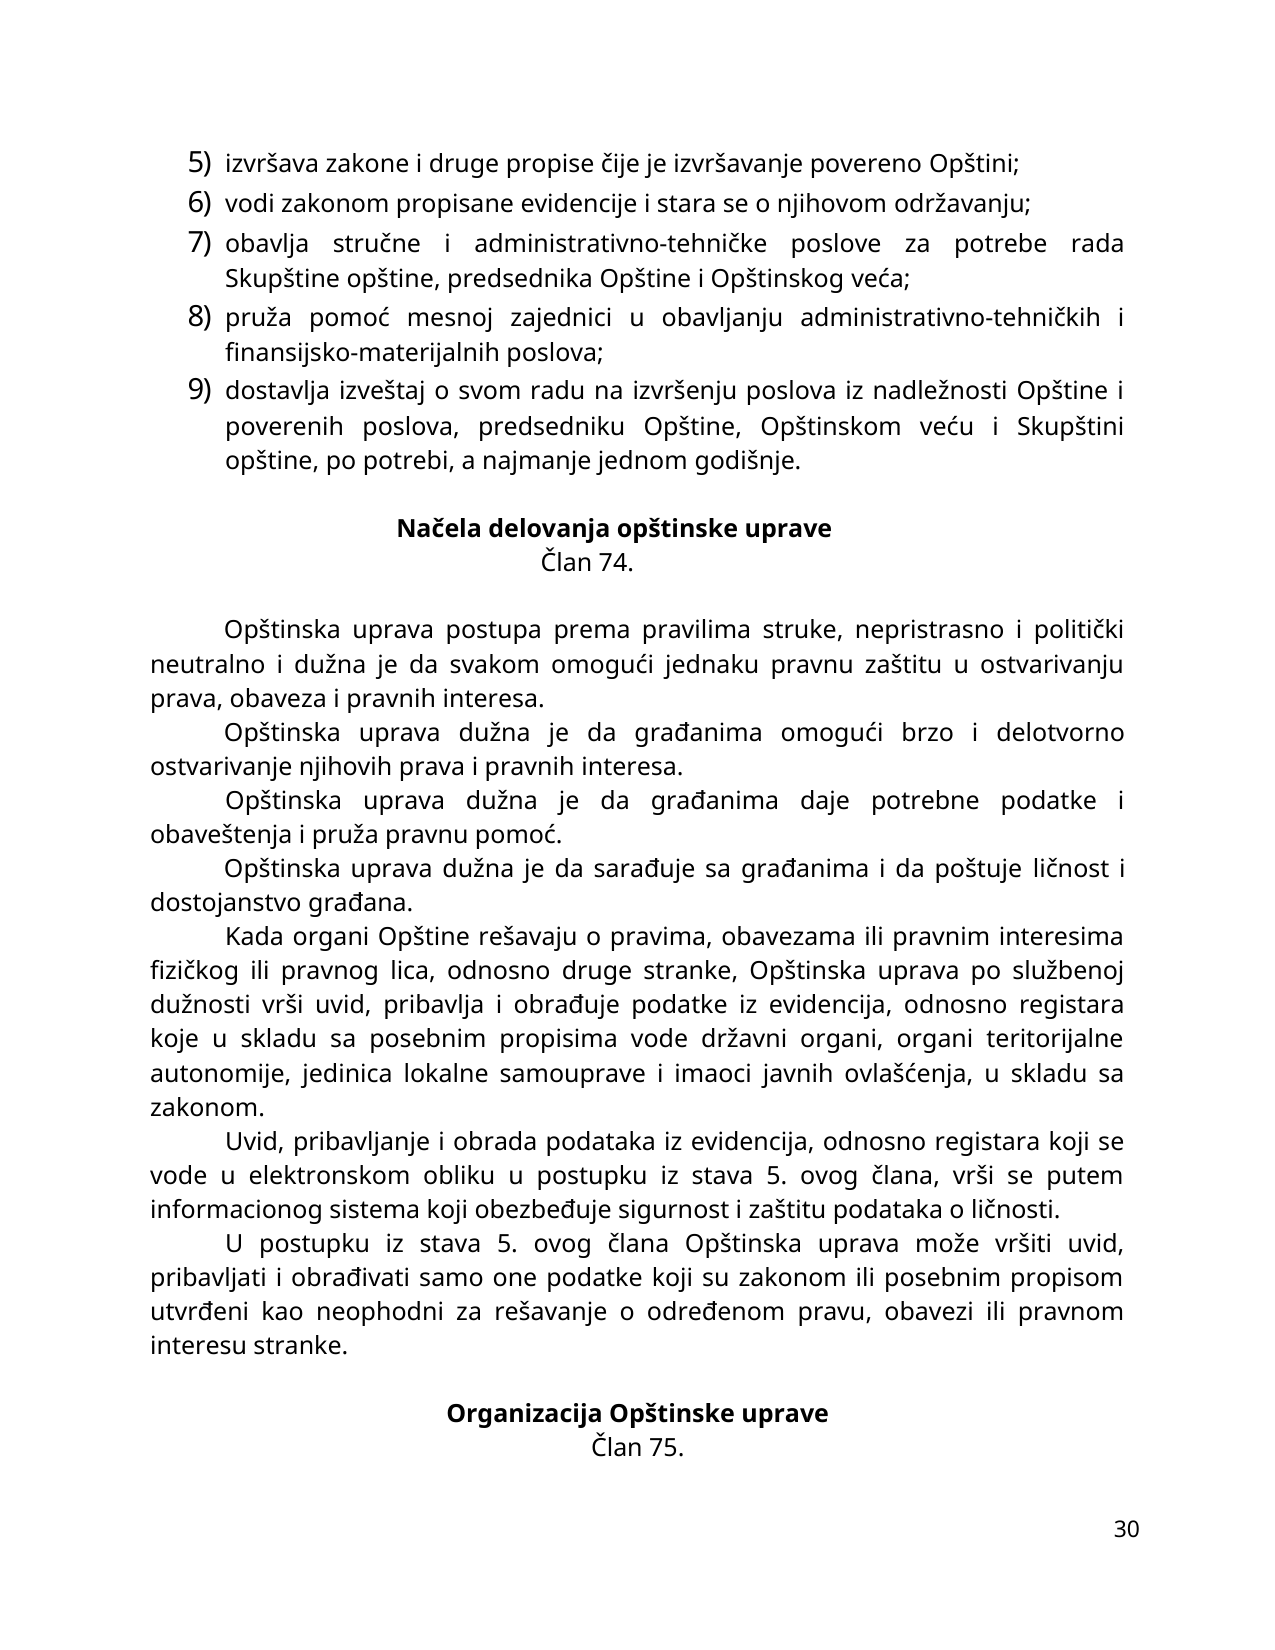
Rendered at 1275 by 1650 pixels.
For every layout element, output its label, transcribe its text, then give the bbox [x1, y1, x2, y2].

text Član 74. [540, 544, 1139, 578]
text Član 75. [146, 1430, 1129, 1464]
text Opštinska uprava dužna je da sarađuje sa građanima i da poštuje ličnost i dostojanstvo građana. [150, 851, 1125, 919]
list vodi zakonom propisane evidencije i stara se o njihovom održavanju; [187, 181, 1139, 221]
text Opštinska uprava dužna je da građanima daje potrebne podatke i obaveštenja i pruža pravnu pomoć. [150, 783, 1125, 851]
list izvršava zakone i druge propise čije je izvršavanje povereno Opštini; [187, 142, 1139, 181]
text Opštinska uprava postupa prema pravilima struke, nepristrasno i politički neutralno i dužna je da svakom omogući jednaku pravnu zaštitu u ostvarivanju prava, obaveza i pravnih interesa. [150, 612, 1125, 714]
list pruža pomoć mesnoj zajednici u obavljanju administrativno-tehničkih i finansijsko-materijalnih poslova; [187, 295, 1126, 369]
text Opštinska uprava dužna je da građanima omogući brzo i delotvorno ostvarivanje njihovih prava i pravnih interesa. [150, 714, 1126, 782]
text Kada organi Opštine rešavaju o pravima, obavezama ili pravnim interesima fizičkog ili pravnog lica, odnosno druge stranke, Opštinska uprava po službenoj dužnosti vrši uvid, pribavlja i obrađuje podatke iz evidencija, odnosno registara koje u skladu sa posebnim propisima vode državni organi, organi teritorijalne autonomije, jedinica lokalne samouprave i imaoci javnih ovlašćenja, u skladu sa zakonom. [150, 919, 1125, 1123]
list obavlja stručne i administrativno-tehničke poslove za potrebe rada Skupštine opštine, predsednika Opštine i Opštinskog veća; [187, 221, 1125, 295]
subtitle Organizacija Opštinske uprave [146, 1396, 1129, 1430]
text Uvid, pribavljanje i obrada podataka iz evidencija, odnosno registara koji se vode u elektronskom obliku u postupku iz stava 5. ovog člana, vrši se putem informacionog sistema koji obezbeđuje sigurnost i zaštitu podataka o ličnosti. [150, 1123, 1125, 1226]
text U postupku iz stava 5. ovog člana Opštinska uprava može vršiti uvid, pribavljati i obrađivati samo one podatke koji su zakonom ili posebnim propisom utvrđeni kao neophodni za rešavanje o određenom pravu, obavezi ili pravnom interesu stranke. [150, 1226, 1126, 1362]
subtitle Načela delovanja opštinske uprave [396, 510, 1139, 544]
list dostavlja izveštaj o svom radu na izvršenju poslova iz nadležnosti Opštine i poverenih poslova, predsedniku Opštine, Opštinskom veću i Skupštini opštine, po potrebi, a najmanje jednom godišnje. [187, 369, 1125, 476]
